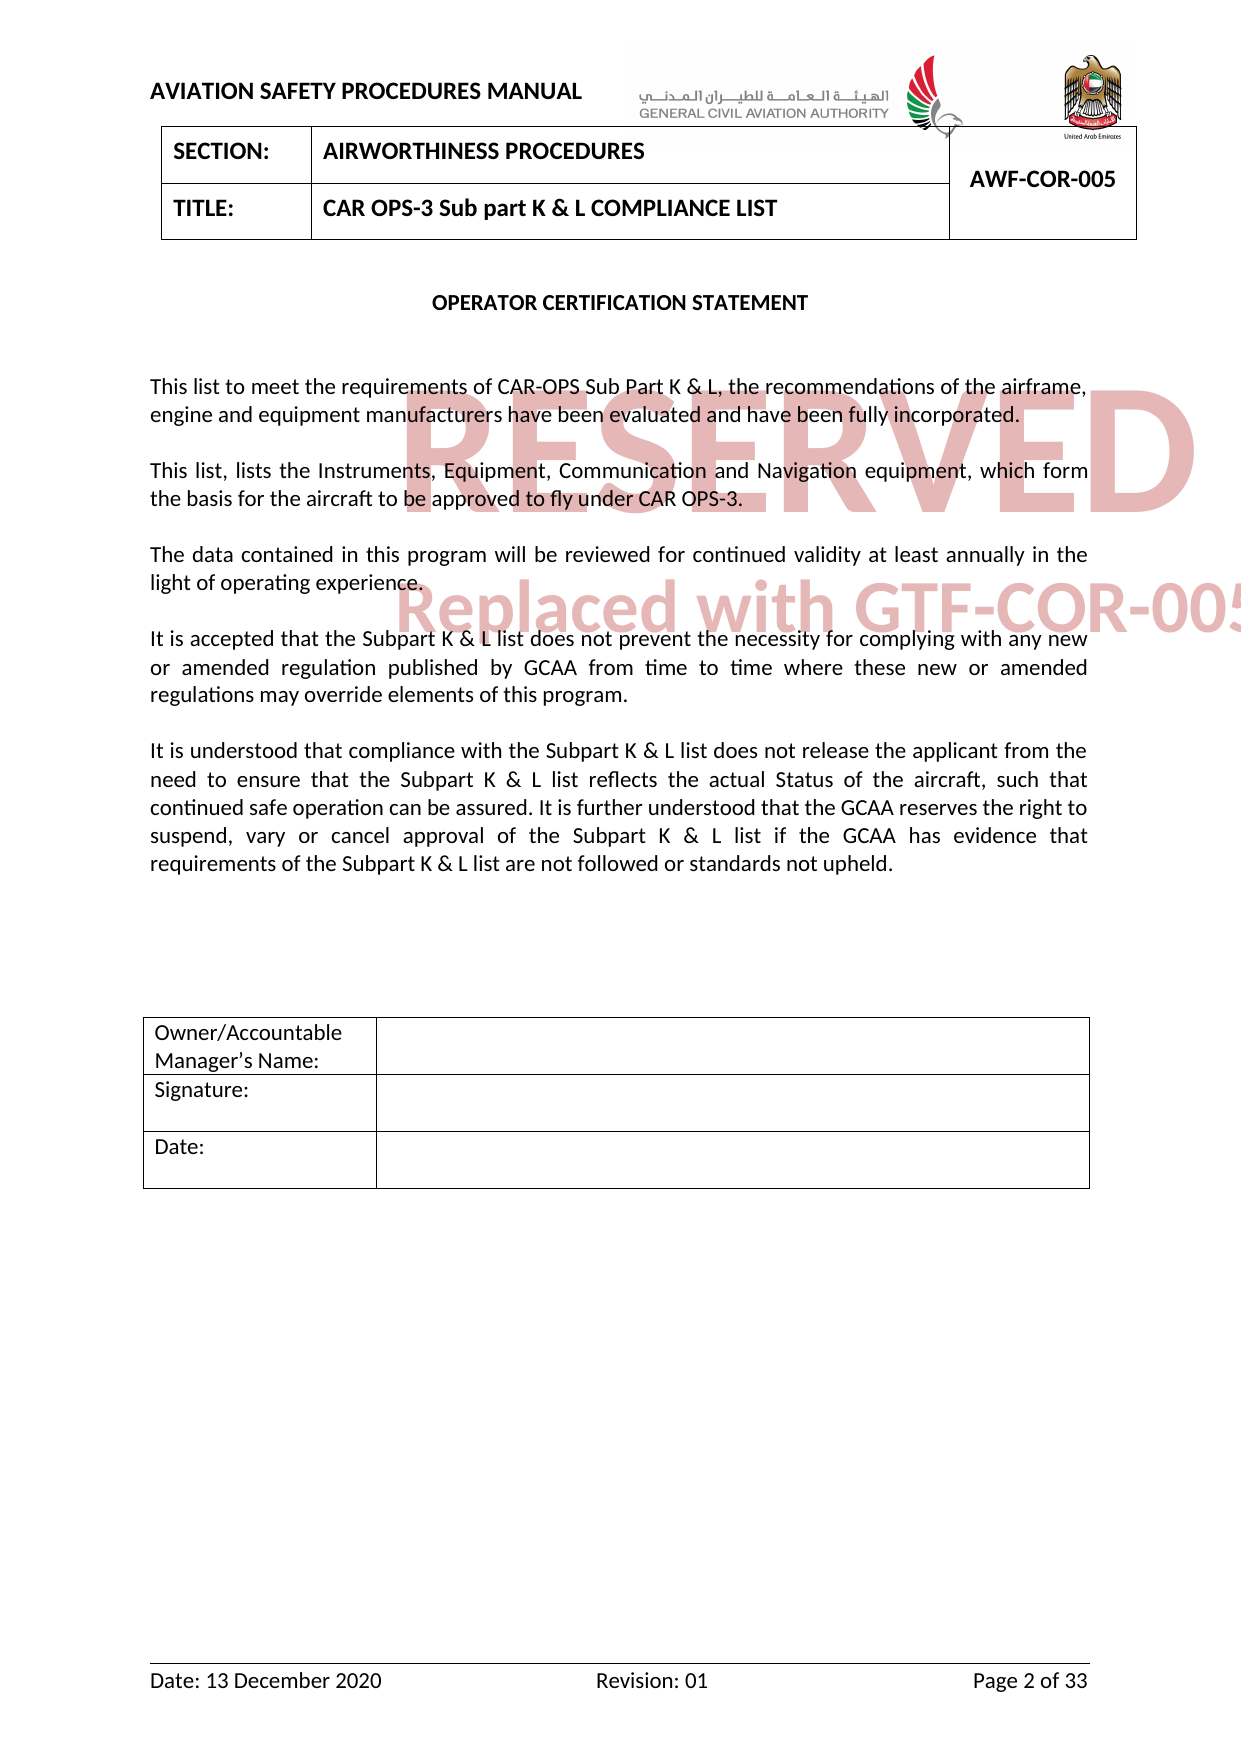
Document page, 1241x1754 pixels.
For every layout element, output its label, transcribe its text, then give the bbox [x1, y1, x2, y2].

table_header [377, 1018, 1089, 1074]
table_header Owner/Accountable Manager’s Name: [144, 1018, 376, 1074]
table_cell [377, 1075, 1089, 1131]
table_cell Date: [144, 1132, 376, 1188]
text The data contained in this program will be reviewed for continued validity at least annually in the light of operating experience. [150, 541, 1090, 597]
subtitle OPERATOR CERTIFICATION STATEMENT [150, 288, 1090, 316]
text It is understood that compliance with the Subpart K & L list does not release the applicant from the need to ensure that the Subpart K & L list reflects the actual Status of the aircraft, such that continued safe operation can be assured. It is further understood that the GCAA reserves the right to suspend, vary or cancel approval of the Subpart K & L list if the GCAA has evidence that requirements of the Subpart K & L list are not followed or standards not upheld. [150, 737, 1090, 877]
text This list, lists the Instruments, Equipment, Communication and Navigation equipment, which form the basis for the aircraft to be approved to fly under CAR OPS-3. [150, 456, 1090, 512]
table_cell Signature: [144, 1075, 376, 1131]
table_cell [377, 1132, 1089, 1188]
picture [950, 127, 1135, 149]
text This list to meet the requirements of CAR-OPS Sub Part K & L, the recommendations of the airframe, engine and equipment manufacturers have been evaluated and have been fully incorporated. [150, 372, 1090, 428]
text It is accepted that the Subpart K & L list does not prevent the necessity for complying with any new or amended regulation published by GCAA from time to time where these new or amended regulations may override elements of this program. [150, 624, 1090, 709]
picture [623, 43, 1135, 126]
picture [623, 127, 949, 149]
